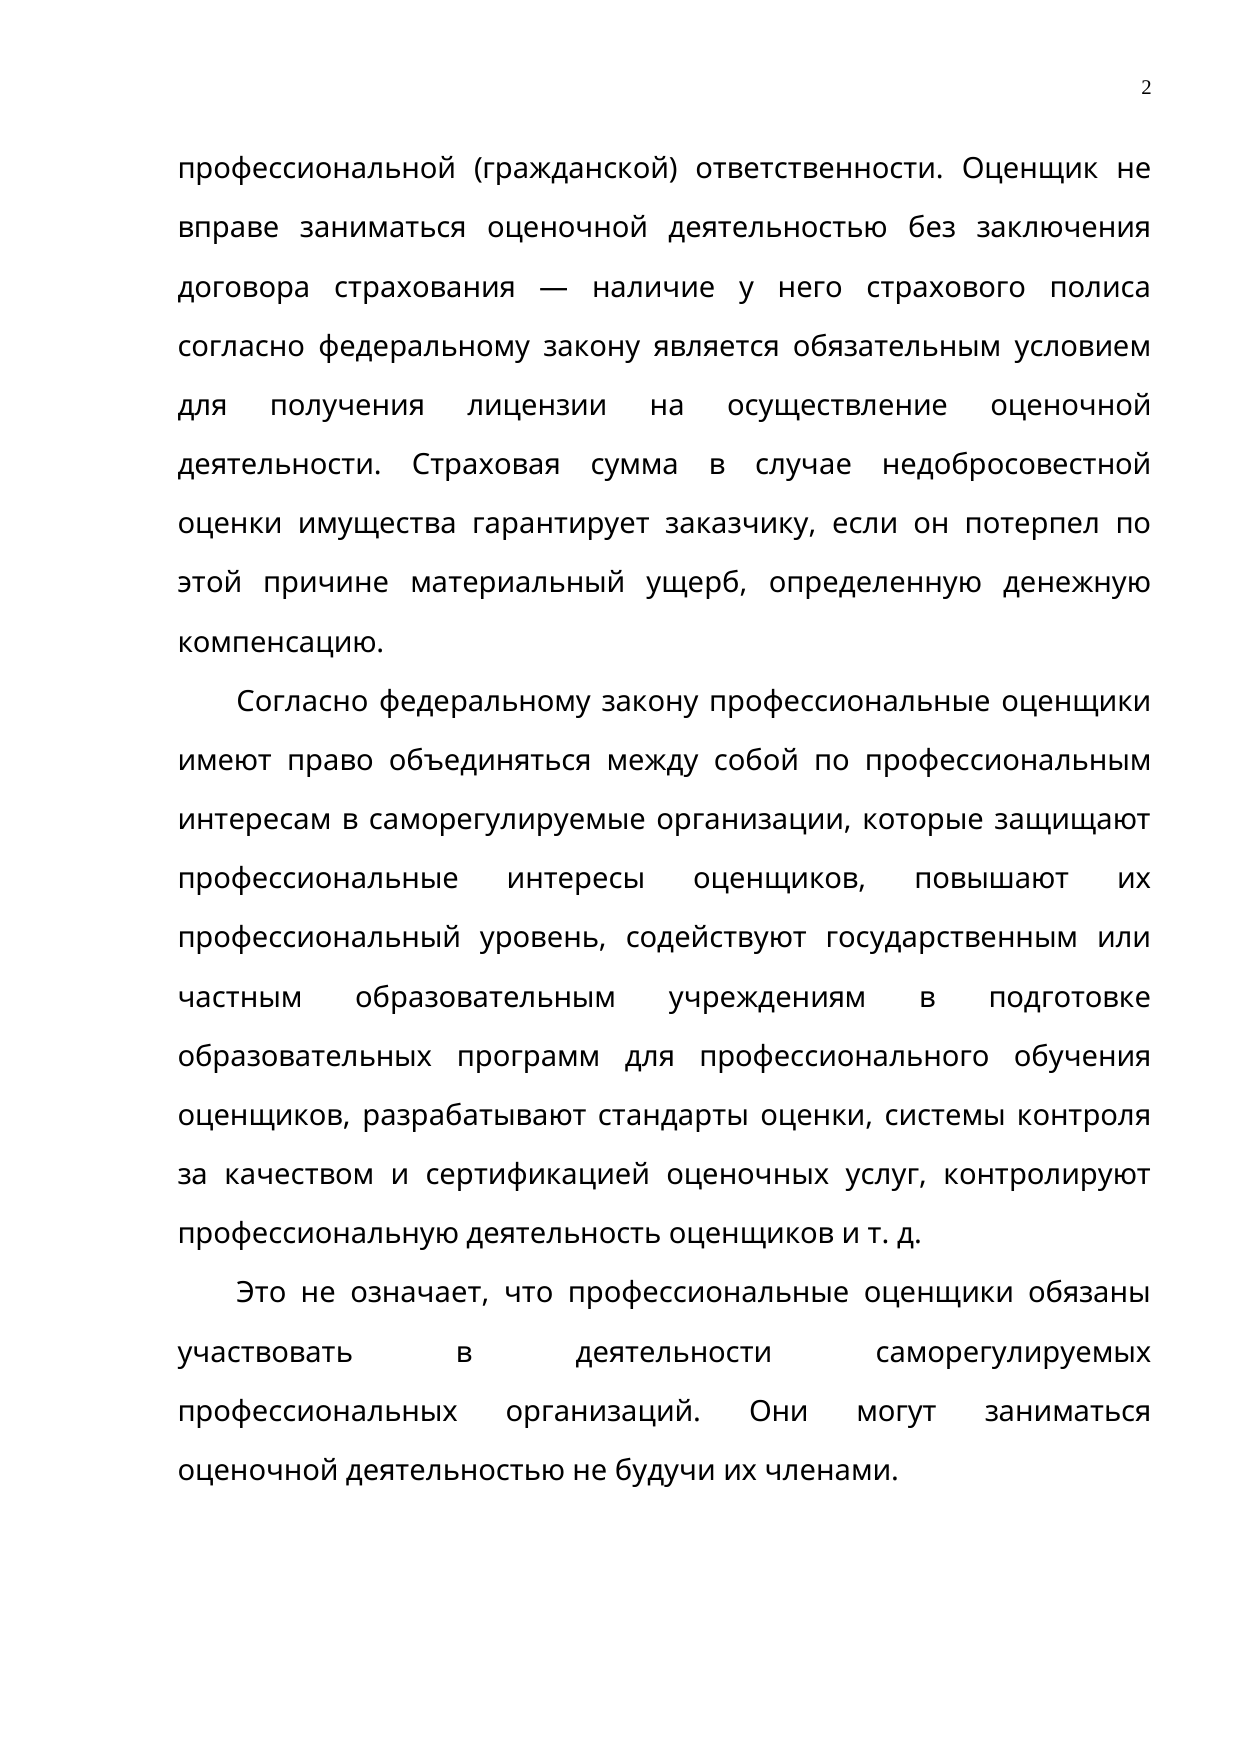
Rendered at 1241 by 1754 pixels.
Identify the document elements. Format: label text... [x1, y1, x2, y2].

text Согласно федеральному закону профессиональные оценщики имеют право объединяться между собой по профессиональным интересам в саморегулируемые организации, которые защищают профессиональные интересы оценщиков, повышают их профессиональный уровень, содействуют государственным или частным образовательным учреждениям в подготовке образовательных программ для профессионального обучения оценщиков, разрабатывают стандарты оценки, системы контроля за качеством и сертификацией оценочных услуг, контролируют профессиональную деятельность оценщиков и т. д. [177, 680, 1152, 1252]
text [177, 148, 1152, 661]
text Это не означает, что профессиональные оценщики обязаны участвовать в деятельности саморегулируемых профессиональных организаций. Они могут заниматься оценочной деятельностью не будучи их членами. [177, 1272, 1152, 1489]
